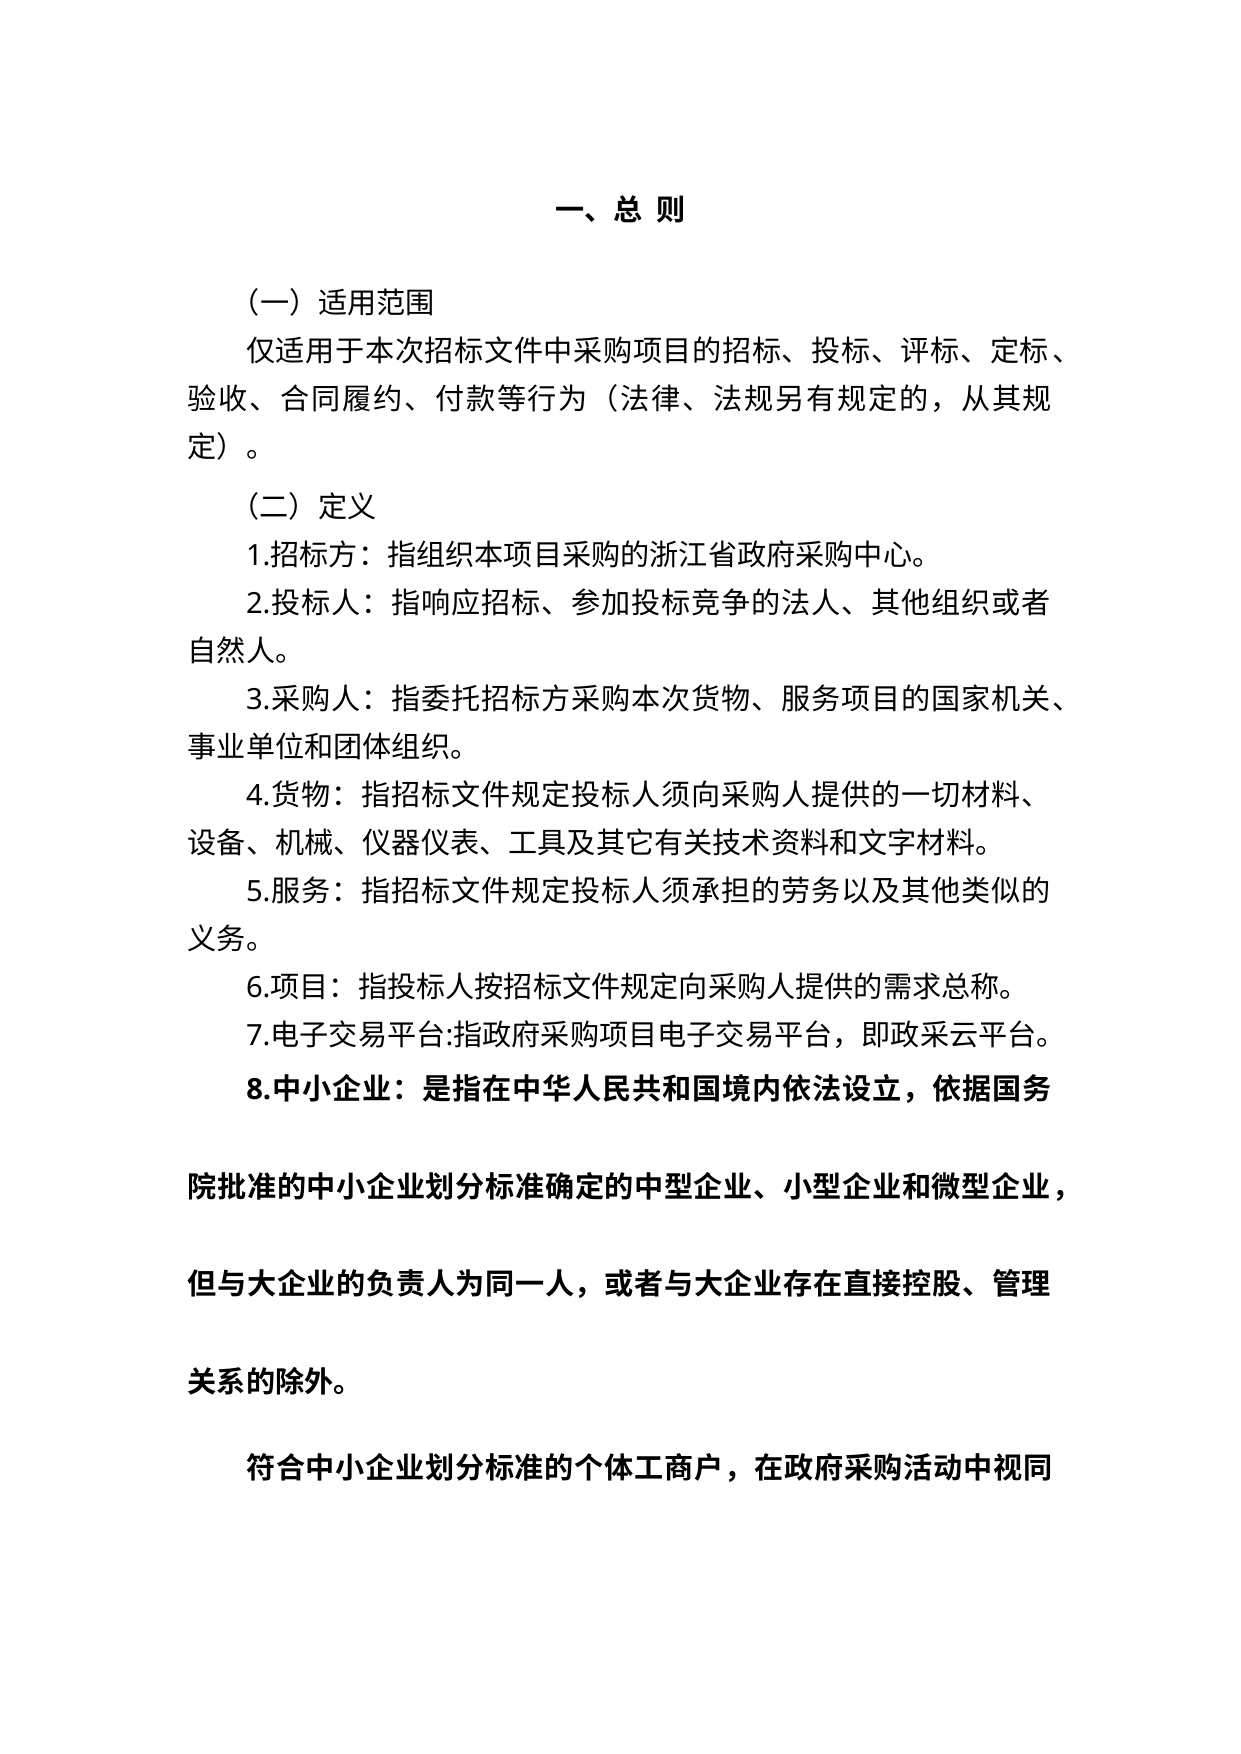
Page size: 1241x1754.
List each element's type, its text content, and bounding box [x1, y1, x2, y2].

text 3.采购人：指委托招标方采购本次货物、服务项目的国家机关、事业单位和团体组织。 [187, 671, 1053, 767]
text 4.货物：指招标文件规定投标人须向采购人提供的一切材料、设备、机械、仪器仪表、工具及其它有关技术资料和文字材料。 [187, 767, 1053, 863]
text 仅适用于本次招标文件中采购项目的招标、投标、评标、定标、验收、合同履约、付款等行为（法律、法规另有规定的，从其规定）。 [187, 323, 1053, 467]
text 1.招标方：指组织本项目采购的浙江省政府采购中心。 [187, 527, 1053, 575]
text （一）适用范围 [187, 275, 1053, 323]
text 2.投标人：指响应招标、参加投标竞争的法人、其他组织或者自然人。 [187, 575, 1053, 671]
text 8.中小企业：是指在中华人民共和国境内依法设立，依据国务院批准的中小企业划分标准确定的中型企业、小型企业和微型企业，但与大企业的负责人为同一人，或者与大企业存在直接控股、管理关系的除外。 [187, 1054, 1053, 1412]
text （二）定义 [187, 479, 1053, 527]
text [187, 1433, 1053, 1498]
text 一、总 则 [187, 187, 1053, 229]
text 7.电子交易平台:指政府采购项目电子交易平台，即政采云平台。 [187, 1007, 1053, 1054]
text 6.项目：指投标人按招标文件规定向采购人提供的需求总称。 [187, 959, 1053, 1007]
text 5.服务：指招标文件规定投标人须承担的劳务以及其他类似的义务。 [187, 863, 1053, 959]
